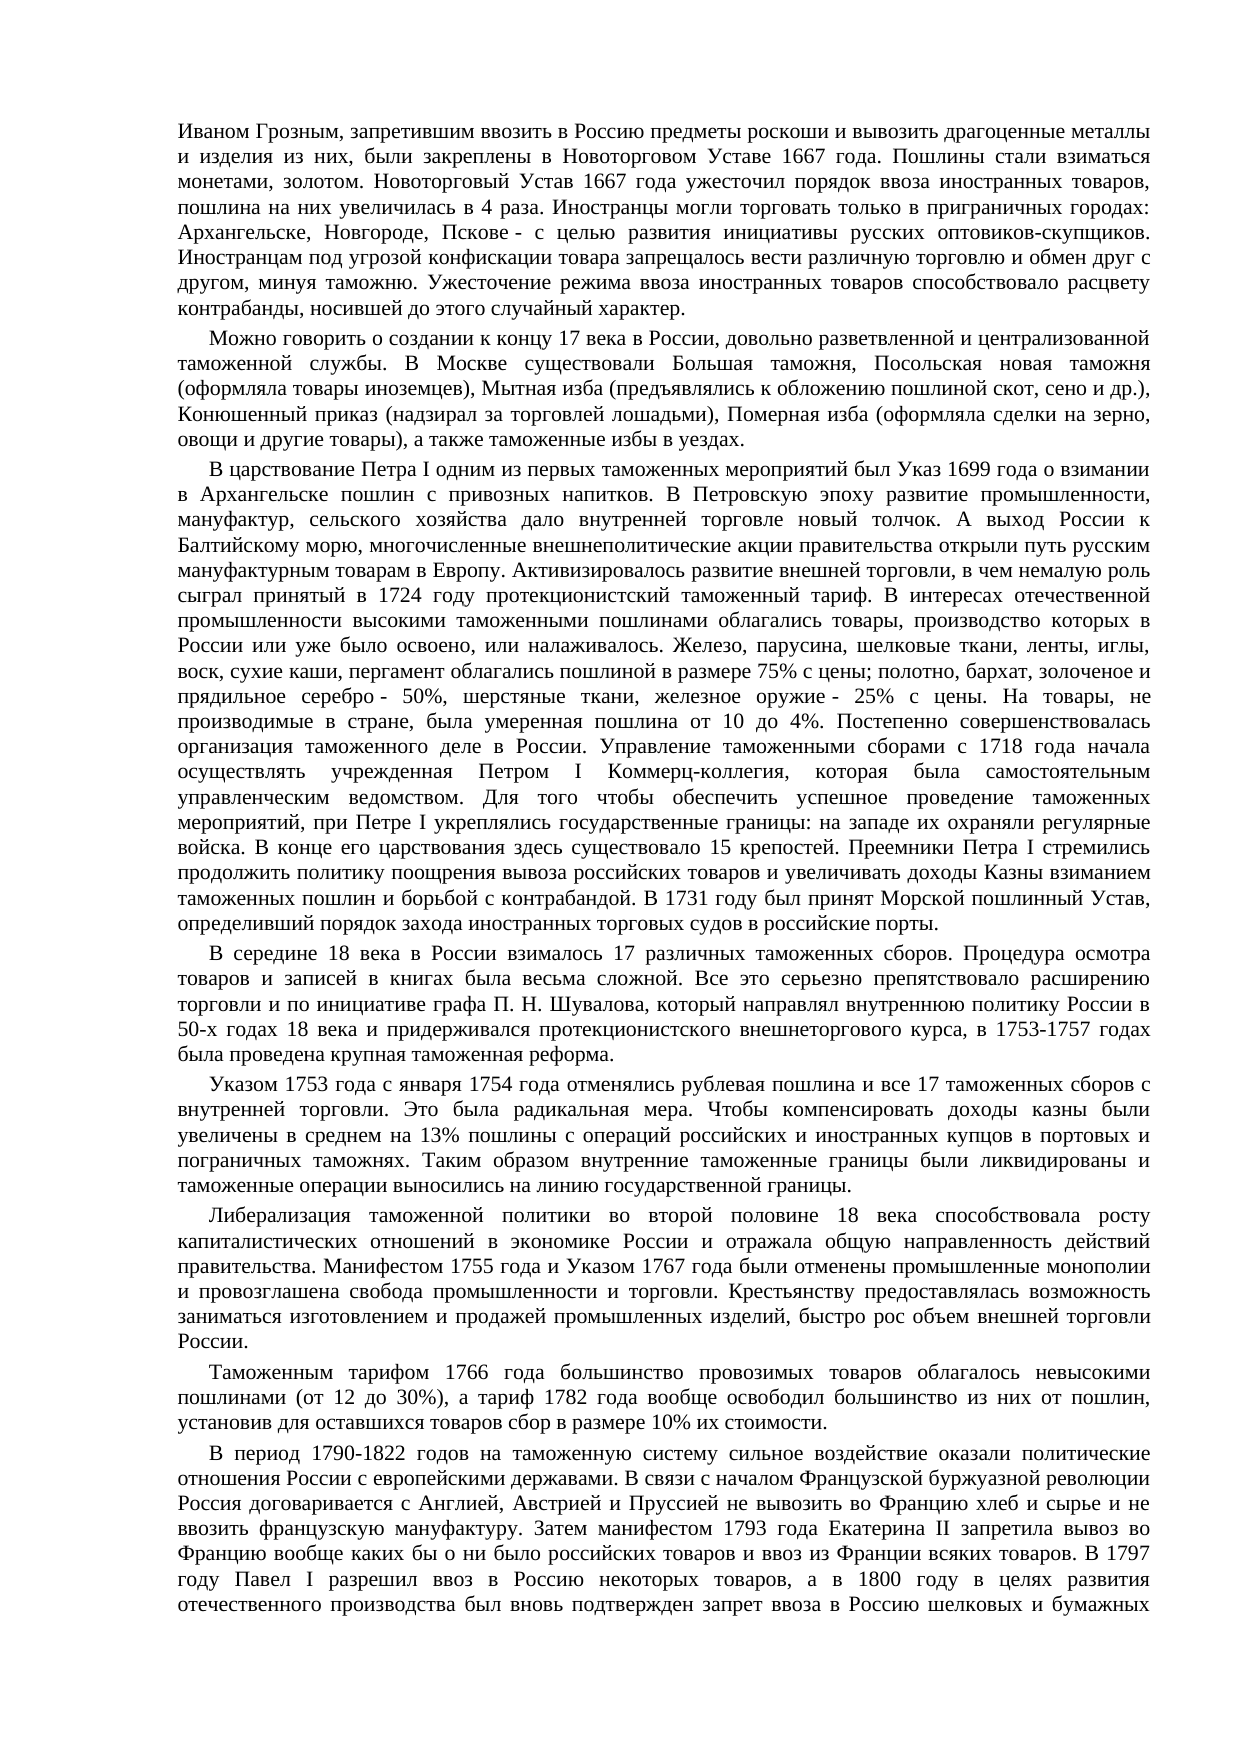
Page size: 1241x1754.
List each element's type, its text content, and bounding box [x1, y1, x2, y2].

text В середине 18 века в России взималось 17 различных таможенных сборов. Процедура осмотра товаров и записей в книгах была весьма сложной. Все это серьезно препятствовало расширению торговли и по инициативе графа П. Н. Шувалова, который направлял внутреннюю политику России в 50-х годах 18 века и придерживался протекционистского внешнеторгового курса, в 1753-1757 годах была проведена крупная таможенная реформа. [177, 940, 1152, 1066]
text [177, 118, 1152, 320]
text Таможенным тарифом 1766 года большинство провозимых товаров облагалось невысокими пошлинами (от 12 до 30%), а тариф 1782 года вообще освободил большинство из них от пошлин, установив для оставшихся товаров сбор в размере 10% их стоимости. [177, 1359, 1152, 1434]
text Либерализация таможенной политики во второй половине 18 века способствовала росту капиталистических отношений в экономике России и отражала общую направленность действий правительства. Манифестом 1755 года и Указом 1767 года были отменены промышленные монополии и провозглашена свобода промышленности и торговли. Крестьянству предоставлялась возможность заниматься изготовлением и продажей промышленных изделий, быстро рос объем внешней торговли России. [177, 1202, 1152, 1354]
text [177, 1439, 1152, 1616]
text В царствование Петра I одним из первых таможенных мероприятий был Указ 1699 года о взимании в Архангельске пошлин с привозных напитков. В Петровскую эпоху развитие промышленности, мануфактур, сельского хозяйства дало внутренней торговле новый толчок. А выход России к Балтийскому морю, многочисленные внешнеполитические акции правительства открыли путь русским мануфактурным товарам в Европу. Активизировалось развитие внешней торговли, в чем немалую роль сыграл принятый в 1724 году протекционистский таможенный тариф. В интересах отечественной промышленности высокими таможенными пошлинами облагались товары, производство которых в России или уже было освоено, или налаживалось. Железо, парусина, шелковые ткани, ленты, иглы, воск, сухие каши, пергамент облагались пошлиной в размере 75% с цены; полотно, бархат, золоченое и прядильное серебро - 50%, шерстяные ткани, железное оружие - 25% с цены. На товары, не производимые в стране, была умеренная пошлина от 10 до 4%. Постепенно совершенствовалась организация таможенного деле в России. Управление таможенными сборами с 1718 года начала осуществлять учрежденная Петром I Коммерц-коллегия, которая была самостоятельным управленческим ведомством. Для того чтобы обеспечить успешное проведение таможенных мероприятий, при Петре I укреплялись государственные границы: на западе их охраняли регулярные войска. В конце его царствования здесь существовало 15 крепостей. Преемники Петра I стремились продолжить политику поощрения вывоза российских товаров и увеличивать доходы Казны взиманием таможенных пошлин и борьбой с контрабандой. В 1731 году был принят Морской пошлинный Устав, определивший порядок захода иностранных торговых судов в российские порты. [177, 456, 1152, 935]
text Указом 1753 года с января 1754 года отменялись рублевая пошлина и все 17 таможенных сборов с внутренней торговли. Это была радикальная мера. Чтобы компенсировать доходы казны были увеличены в среднем на 13% пошлины с операций российских и иностранных купцов в портовых и пограничных таможнях. Таким образом внутренние таможенные границы были ликвидированы и таможенные операции выносились на линию государственной границы. [177, 1071, 1152, 1197]
text Можно говорить о создании к концу 17 века в России, довольно разветвленной и централизованной таможенной службы. В Москве существовали Большая таможня, Посольская новая таможня (оформляла товары иноземцев), Мытная изба (предъявлялись к обложению пошлиной скот, сено и др.), Конюшенный приказ (надзирал за торговлей лошадьми), Померная изба (оформляла сделки на зерно, овощи и другие товары), а также таможенные избы в уездах. [177, 325, 1152, 451]
